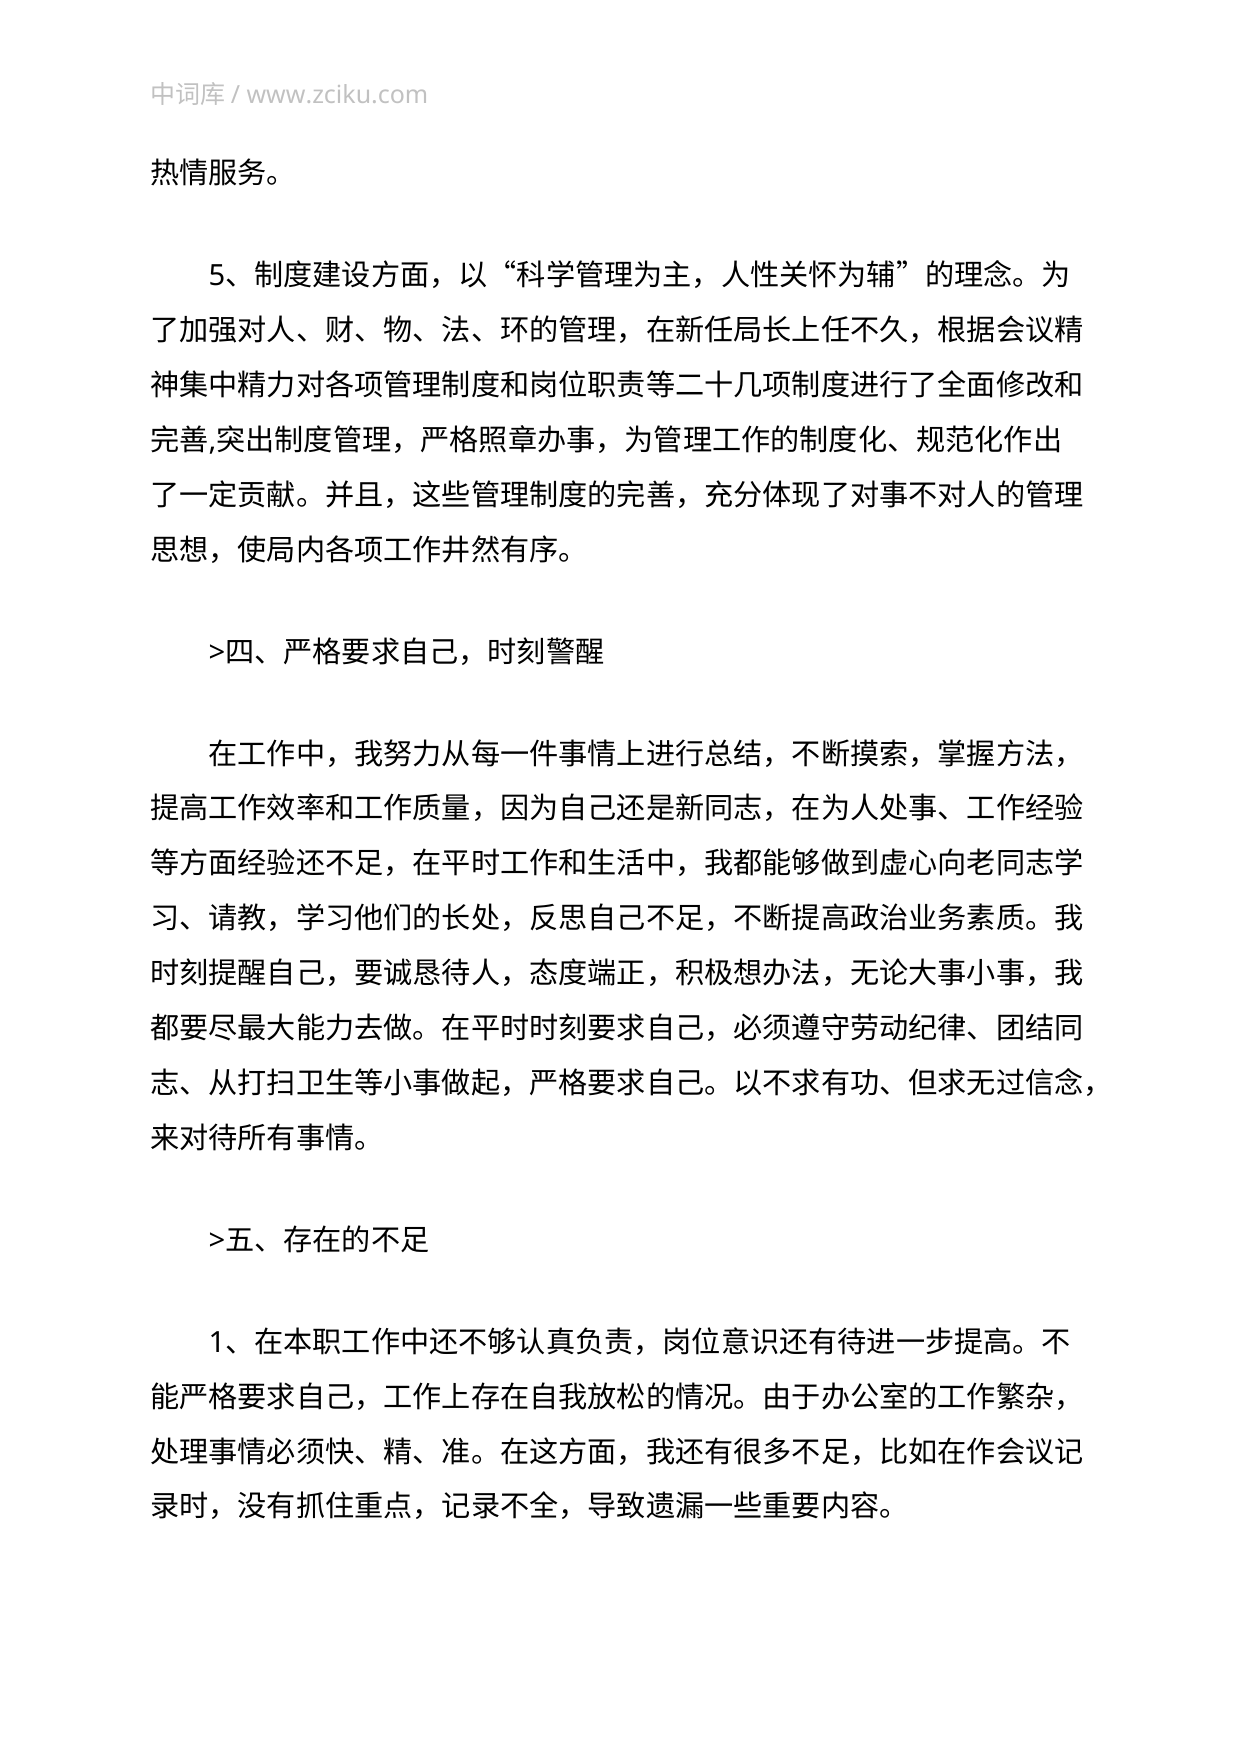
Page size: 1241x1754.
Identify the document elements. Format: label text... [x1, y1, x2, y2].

text 1、在本职工作中还不够认真负责，岗位意识还有待进一步提高。不能严格要求自己，工作上存在自我放松的情况。由于办公室的工作繁杂，处理事情必须快、精、准。在这方面，我还有很多不足，比如在作会议记录时，没有抓住重点，记录不全，导致遗漏一些重要内容。 [150, 1318, 1090, 1525]
text >四、严格要求自己，时刻警醒 [150, 628, 1090, 671]
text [150, 150, 1090, 192]
text 在工作中，我努力从每一件事情上进行总结，不断摸索，掌握方法，提高工作效率和工作质量，因为自己还是新同志，在为人处事、工作经验等方面经验还不足，在平时工作和生活中，我都能够做到虚心向老同志学习、请教，学习他们的长处，反思自己不足，不断提高政治业务素质。我时刻提醒自己，要诚恳待人，态度端正，积极想办法，无论大事小事，我都要尽最大能力去做。在平时时刻要求自己，必须遵守劳动纪律、团结同志、从打扫卫生等小事做起，严格要求自己。以不求有功、但求无过信念，来对待所有事情。 [150, 730, 1090, 1157]
text >五、存在的不足 [150, 1216, 1090, 1259]
text 5、制度建设方面，以“科学管理为主，人性关怀为辅”的理念。为了加强对人、财、物、法、环的管理，在新任局长上任不久，根据会议精神集中精力对各项管理制度和岗位职责等二十几项制度进行了全面修改和完善,突出制度管理，严格照章办事，为管理工作的制度化、规范化作出了一定贡献。并且，这些管理制度的完善，充分体现了对事不对人的管理思想，使局内各项工作井然有序。 [150, 252, 1090, 569]
